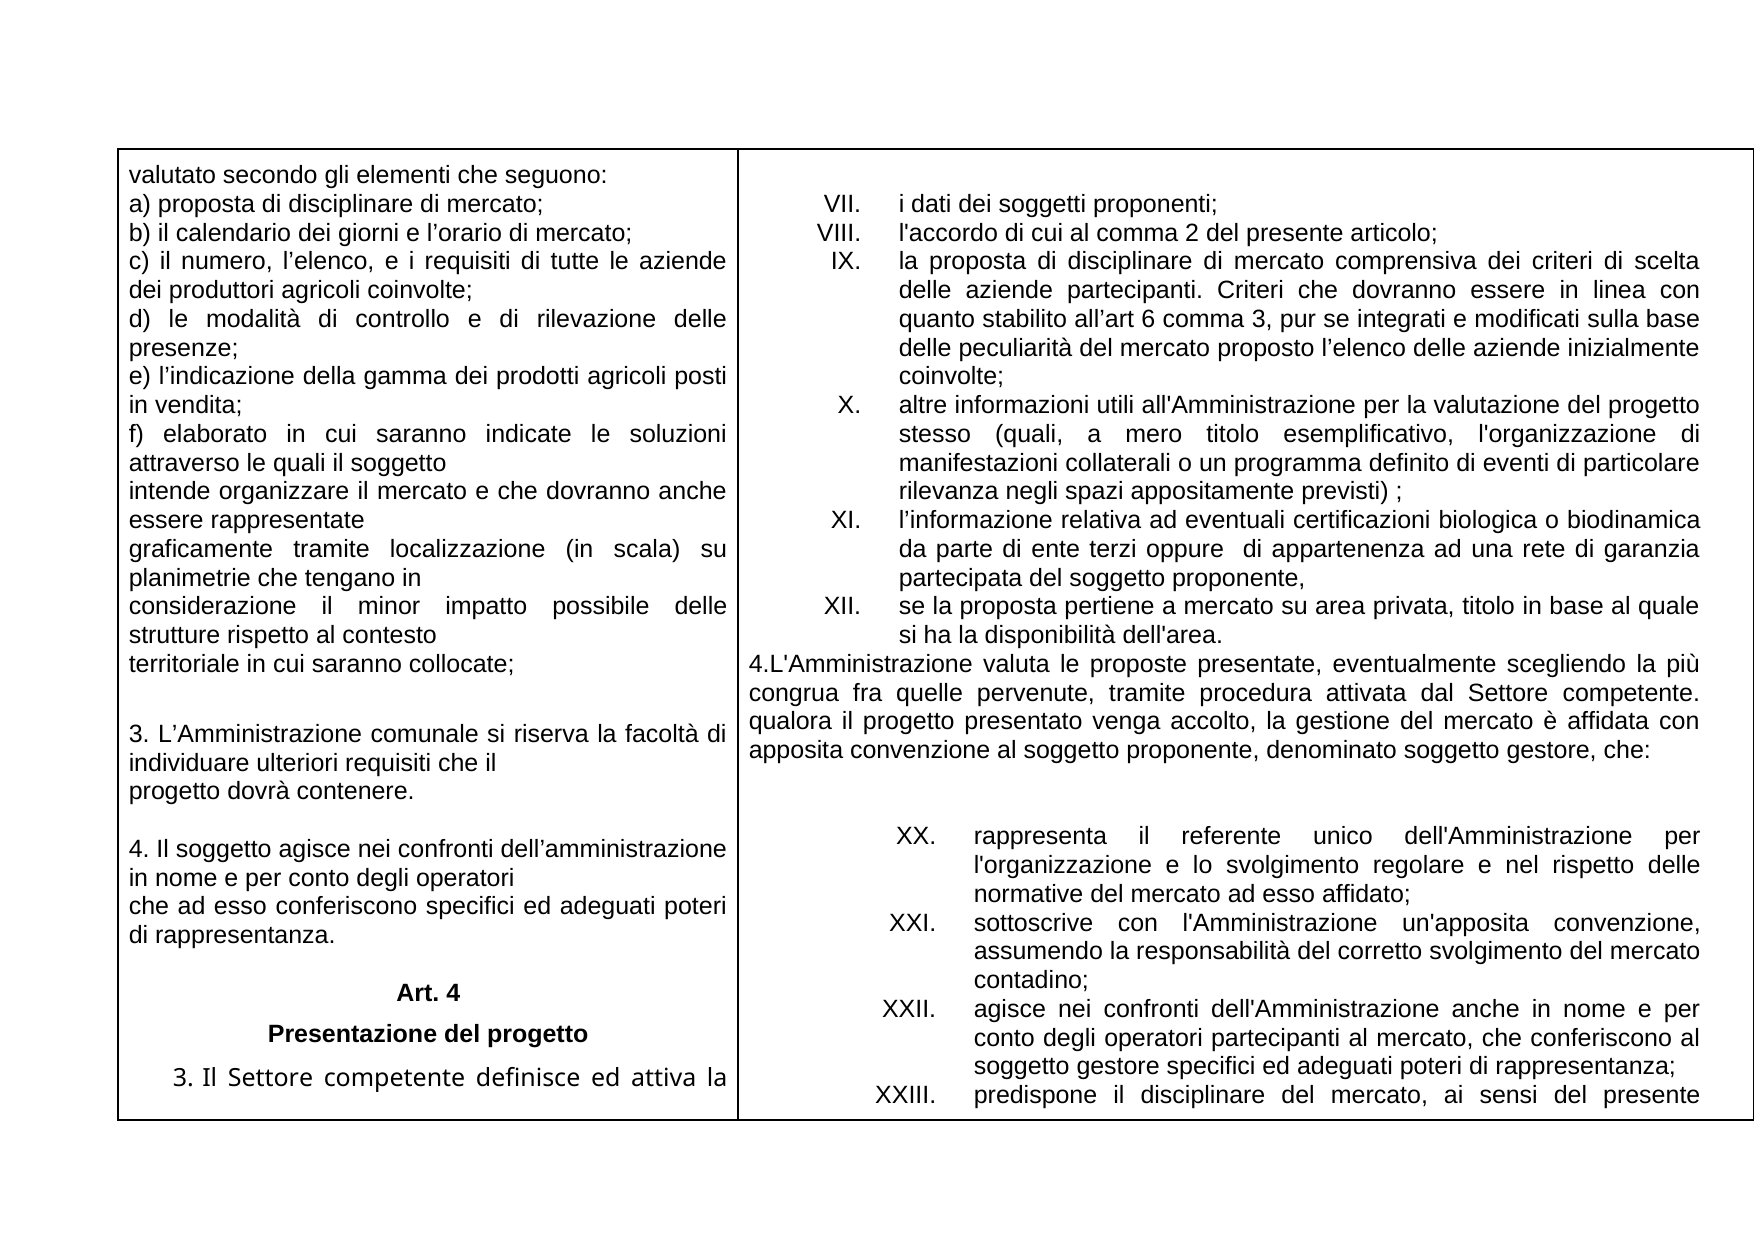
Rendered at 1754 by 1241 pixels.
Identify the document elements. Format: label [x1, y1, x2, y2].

table_header [739, 150, 1753, 1119]
table_header [119, 150, 737, 1119]
